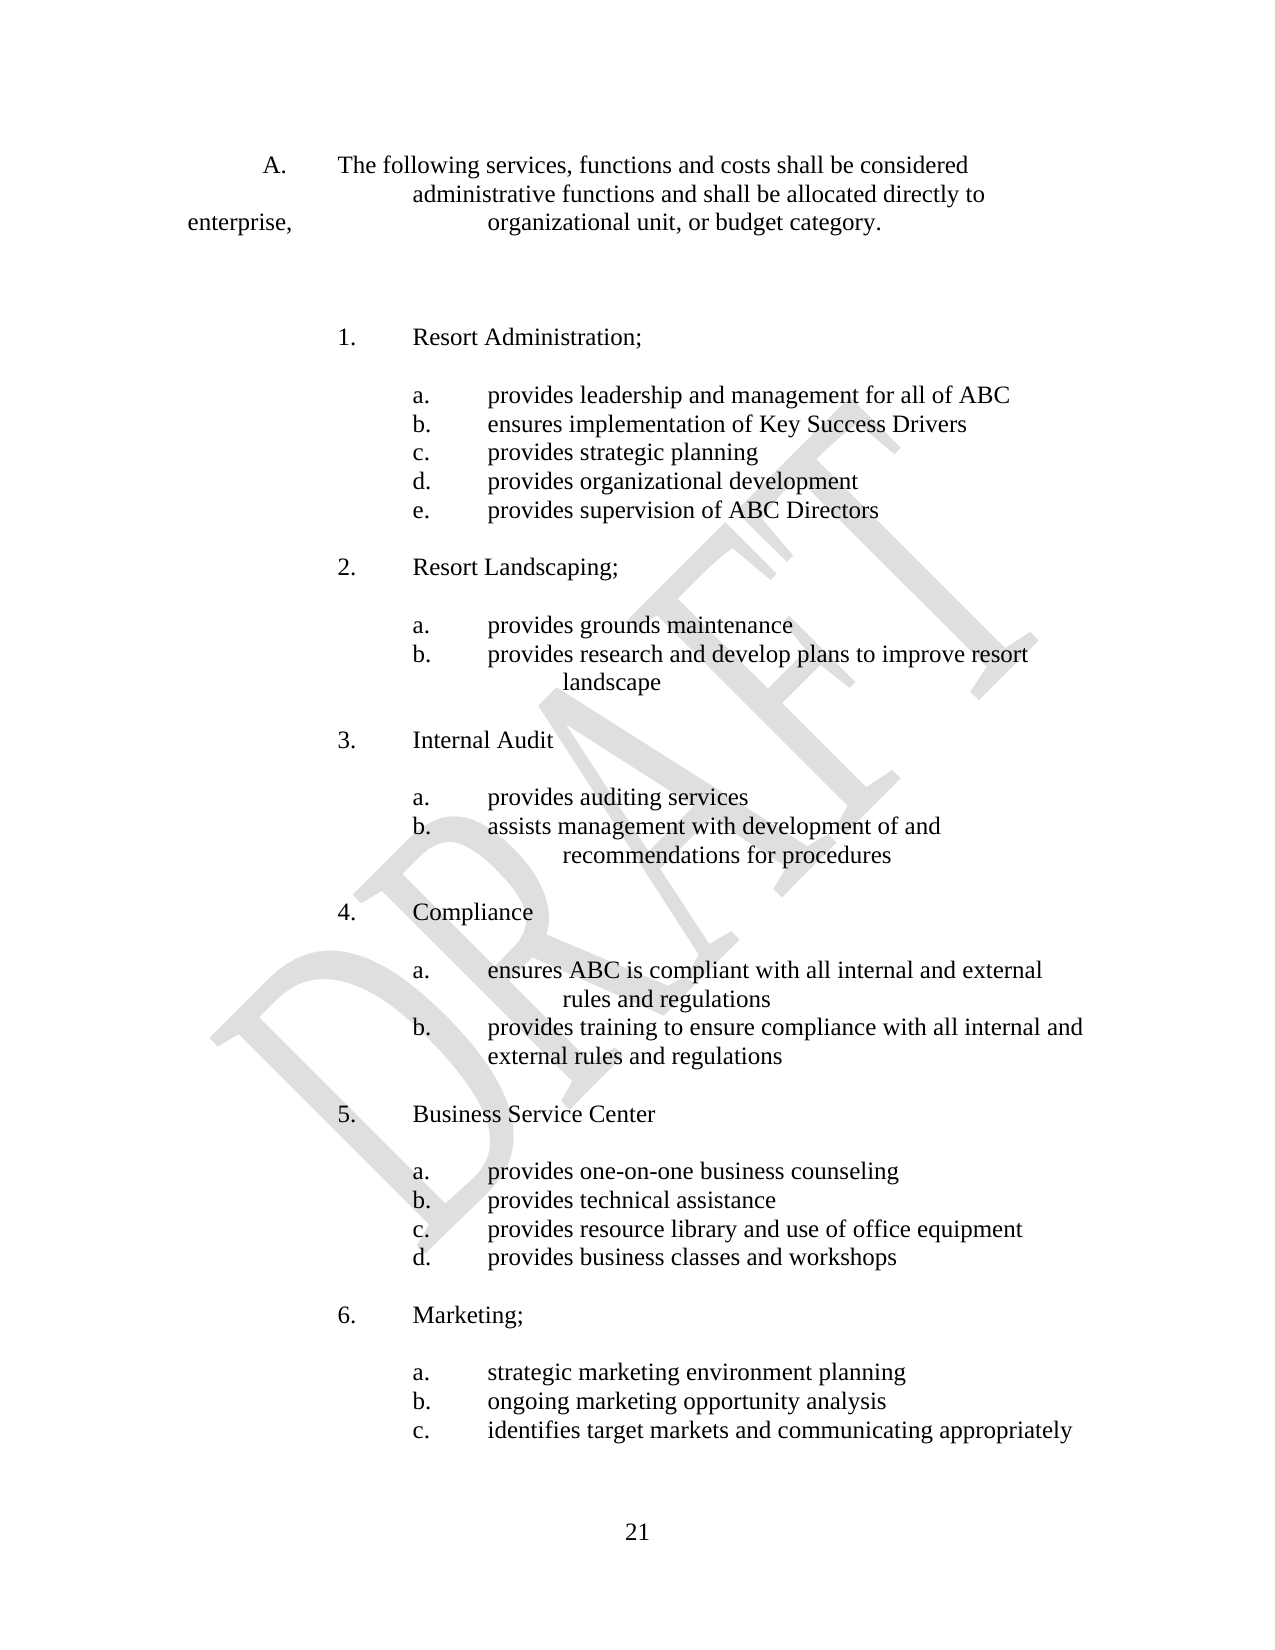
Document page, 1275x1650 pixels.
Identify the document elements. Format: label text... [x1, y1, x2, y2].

text d. provides organizational development [187, 466, 1087, 495]
text b. ensures implementation of Key Success Drivers [187, 409, 1087, 437]
list identifies target markets and communicating appropriately [412, 1415, 1087, 1444]
text c. provides strategic planning [187, 437, 1087, 466]
text b. provides technical assistance [187, 1185, 1087, 1214]
text b. assists management with development of and recommendations for procedures [187, 811, 1087, 869]
list ongoing marketing opportunity analysis [412, 1386, 1087, 1415]
text a. provides leadership and management for all of ABC [187, 380, 1087, 409]
text 1. Resort Administration; [187, 322, 1087, 351]
text e. provides supervision of ABC Directors [187, 495, 1087, 524]
text 2. Resort Landscaping; [187, 552, 1087, 581]
text b. provides research and develop plans to improve resort landscape [187, 639, 1087, 696]
text a. ensures ABC is compliant with all internal and external rules and regulations [187, 955, 1087, 1012]
list strategic marketing environment planning [412, 1357, 1087, 1386]
text 5. Business Service Center [187, 1099, 1087, 1127]
text 3. Internal Audit [187, 725, 1087, 754]
text a. provides auditing services [187, 782, 1087, 811]
text d. provides business classes and workshops [187, 1242, 1087, 1271]
text 4. Compliance [187, 897, 1087, 926]
text c. provides resource library and use of office equipment [187, 1214, 1087, 1242]
text a. provides one-on-one business counseling [187, 1156, 1087, 1185]
text A. The following services, functions and costs shall be considered administrative functions and shall be allocated directly to enterprise, organizational unit, or budget category. [187, 150, 1087, 236]
text b. provides training to ensure compliance with all internal and external rules and regulations [187, 1012, 1087, 1070]
text a. provides grounds maintenance [187, 610, 1087, 639]
text 6. Marketing; [187, 1300, 1087, 1329]
